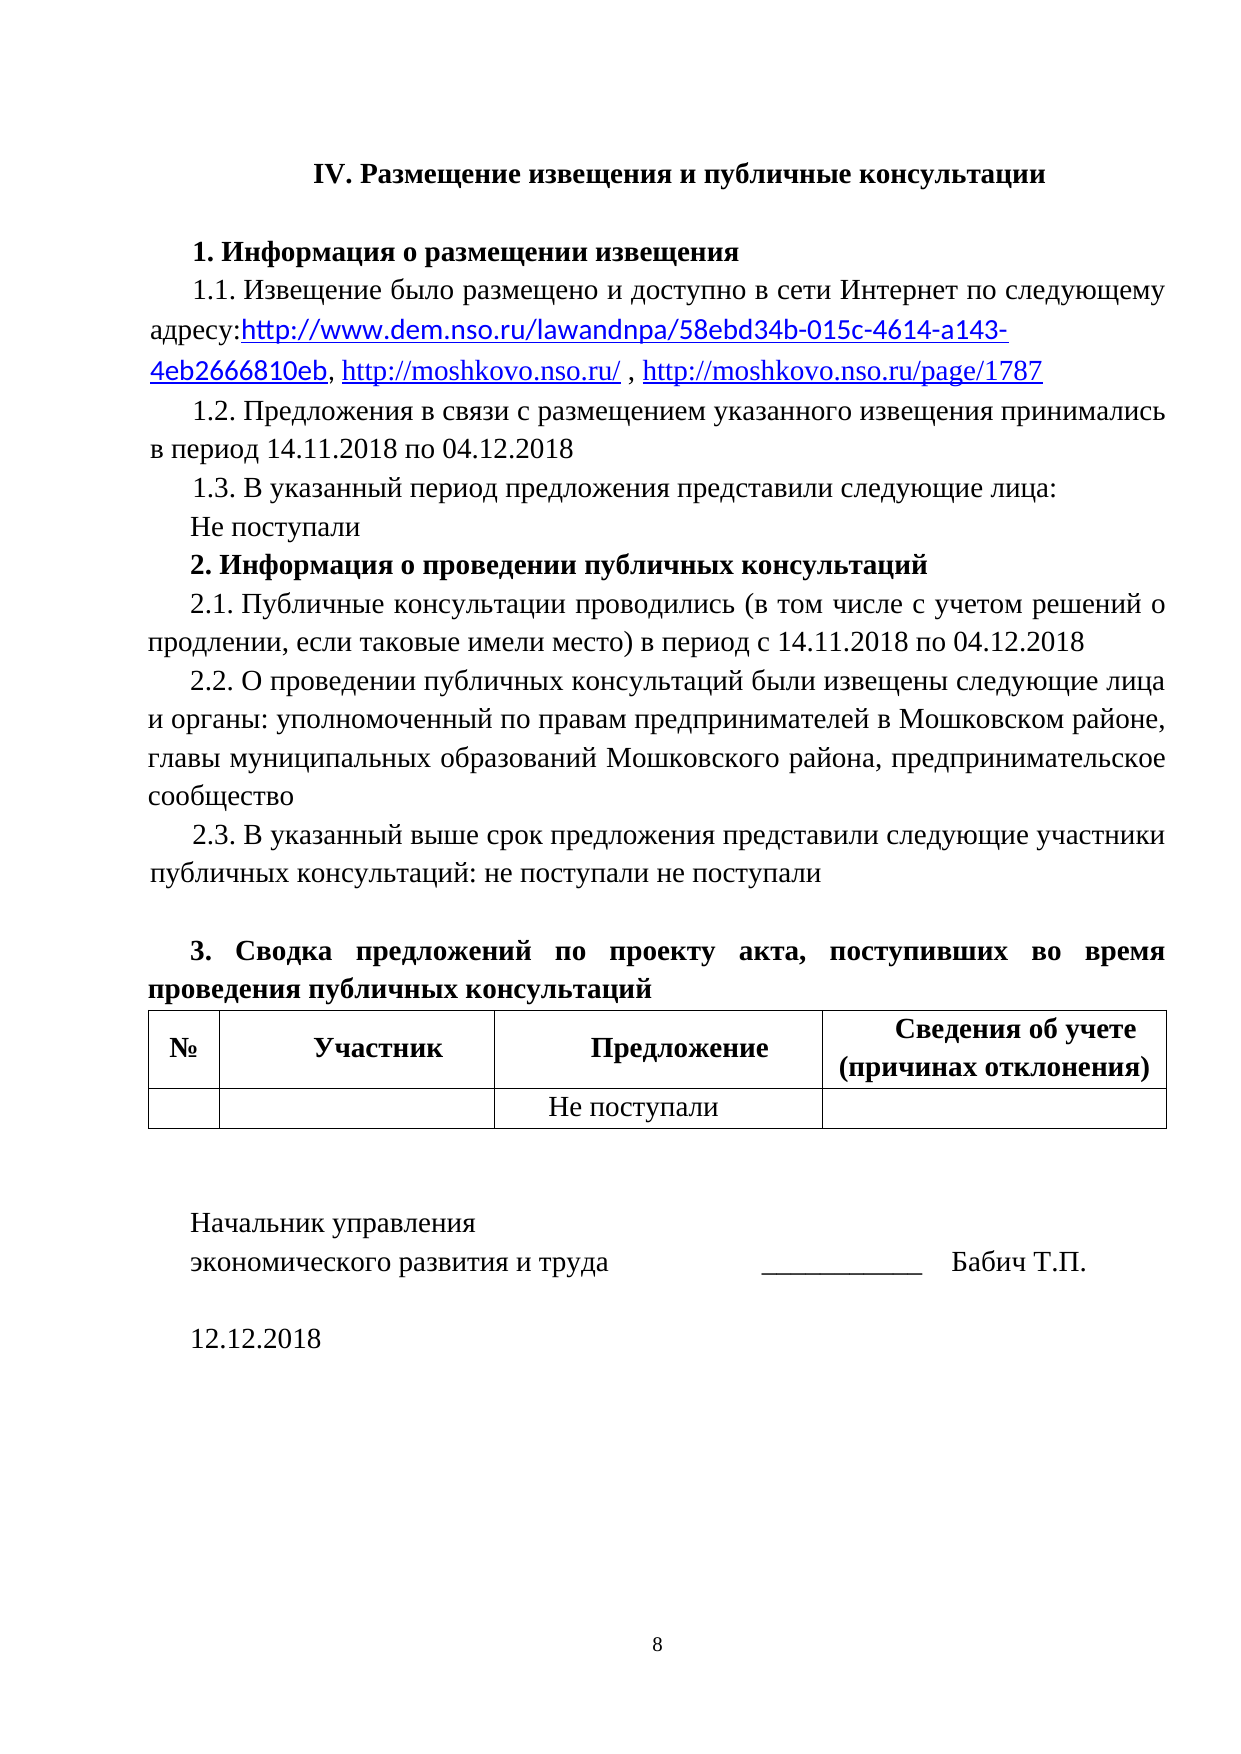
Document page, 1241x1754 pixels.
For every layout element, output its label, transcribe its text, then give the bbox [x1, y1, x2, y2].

text 1.3. В указанный период предложения представили следующие лица: [150, 470, 1167, 504]
table_header Сведения об учете (причинах отклонения) [823, 1011, 1166, 1088]
table_header № [149, 1011, 219, 1088]
text 1. Информация о размещении извещения [150, 234, 1167, 267]
text 2.2. О проведении публичных консультаций были извещены следующие лица и органы: уполномоченный по правам предпринимателей в Мошковском районе, главы муниципальных образований Мошковского района, предпринимательское сообщество [148, 663, 1167, 812]
table_header Предложение [495, 1011, 822, 1088]
table_cell [823, 1089, 1166, 1127]
table_cell Не поступали [495, 1089, 822, 1127]
text IV. Размещение извещения и публичные консультации [150, 157, 1167, 190]
text 1.2. Предложения в связи с размещением указанного извещения принимались в период 14.11.2018 по 04.12.2018 [150, 393, 1167, 465]
table_cell [220, 1089, 494, 1127]
text 2. Информация о проведении публичных консультаций [148, 547, 1167, 581]
text Не поступали [148, 509, 1167, 542]
text 12.12.2018 [148, 1321, 1167, 1355]
text Начальник управления [148, 1206, 1167, 1239]
text экономического развития и труда ___________ Бабич Т.П. [148, 1244, 1167, 1278]
text 2.1. Публичные консультации проводились (в том числе с учетом решений о продлении, если таковые имели место) в период с 14.11.2018 по 04.12.2018 [148, 586, 1167, 658]
text 1.1. Извещение было размещено и доступно в сети Интернет по следующему адресу:http://www.dem.nso.ru/lawandnpa/58ebd34b-015c-4614-a143-4eb2666810eb, http://moshkovo.nso.ru/ , http://moshkovo.nso.ru/page/1787 [150, 272, 1167, 388]
table_header Участник [220, 1011, 494, 1088]
table_cell [149, 1089, 219, 1127]
text 3. Сводка предложений по проекту акта, поступивших во время проведения публичных консультаций [148, 933, 1167, 1005]
text 2.3. В указанный выше срок предложения представили следующие участники публичных консультаций: не поступали не поступали [150, 817, 1167, 889]
